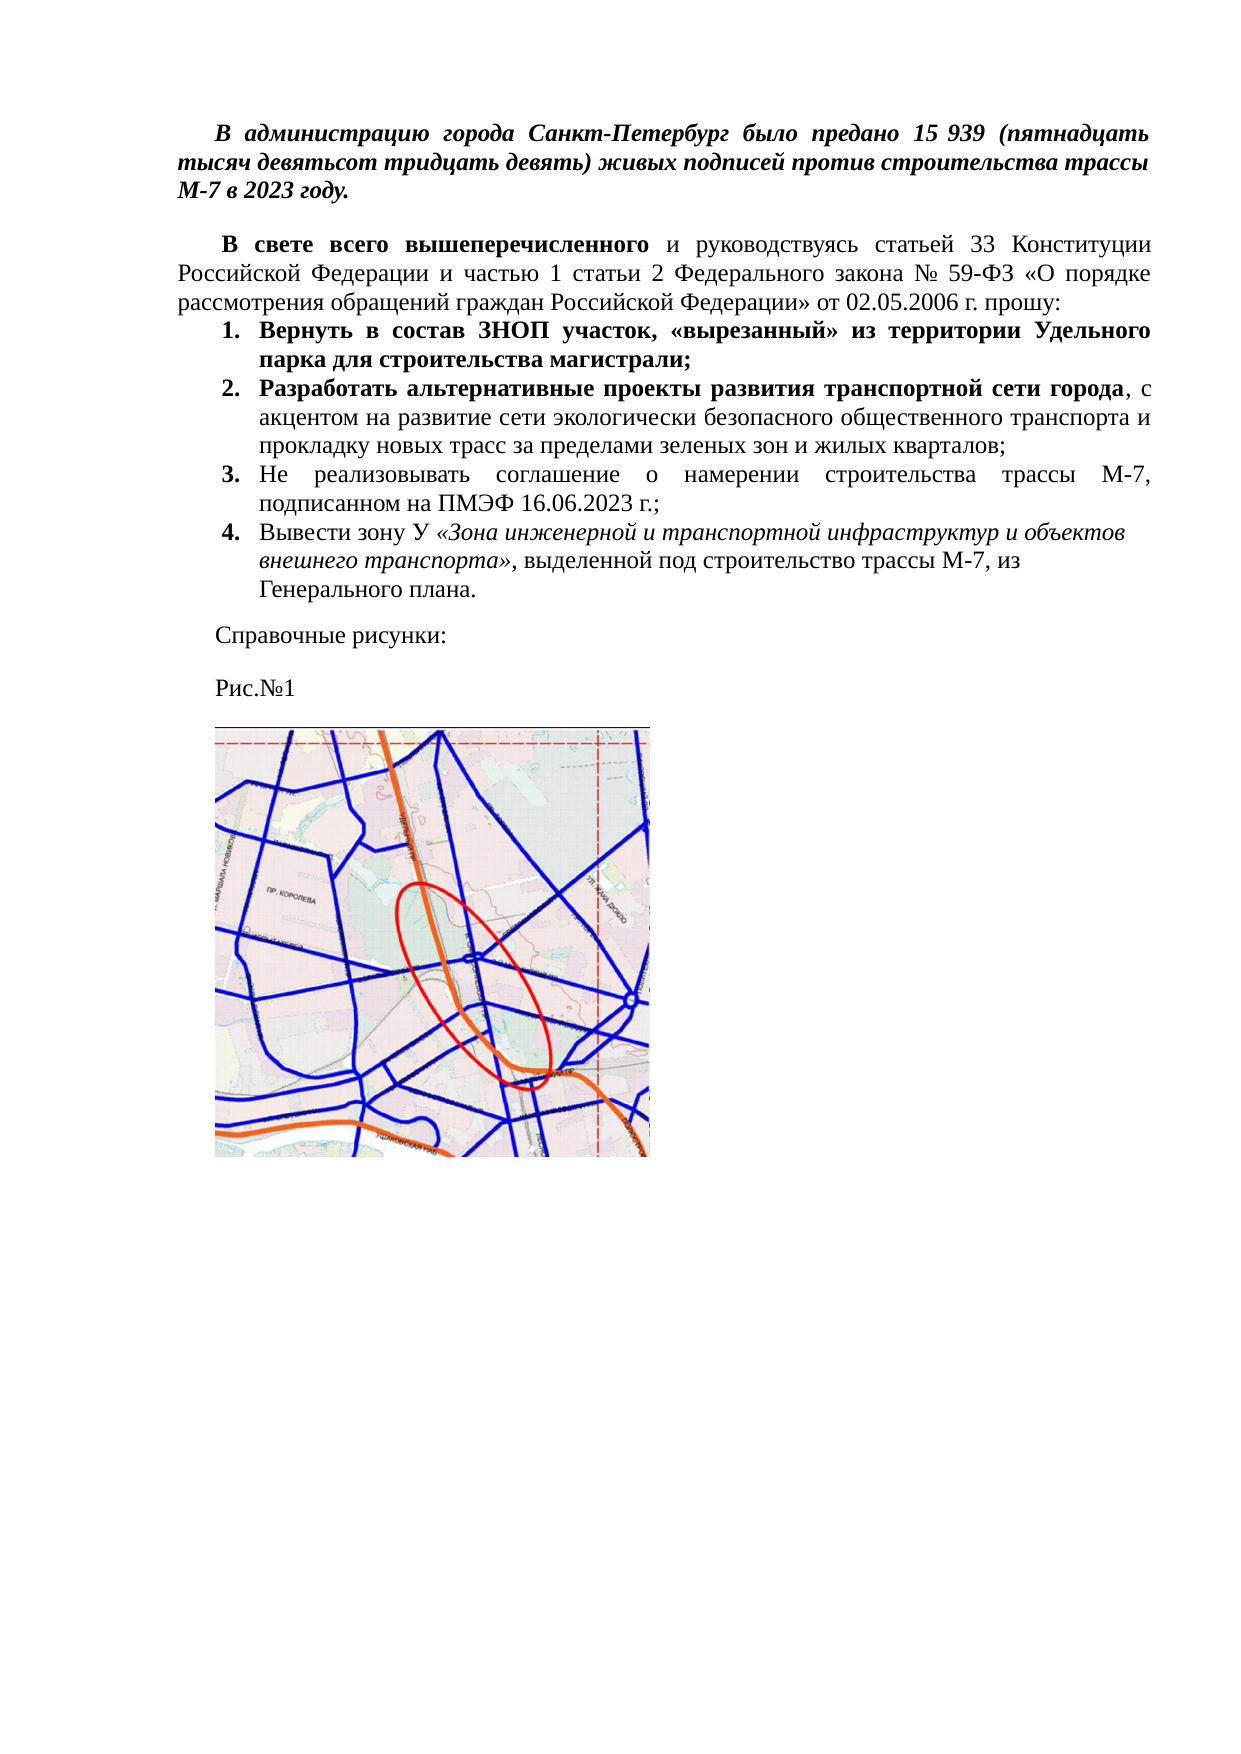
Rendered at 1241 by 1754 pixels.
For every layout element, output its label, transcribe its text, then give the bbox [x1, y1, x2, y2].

list Вывести зону У «Зона инженерной и транспортной инфраструктур и объектов внешнего транспорта», выделенной под строительство трассы М-7, из Генерального плана. [221, 517, 1152, 603]
list Вернуть в состав ЗНОП участок, «вырезанный» из территории Удельного парка для строительства магистрали; [221, 316, 1152, 373]
text В администрацию города Санкт-Петербург было предано 15 939 (пятнадцать тысяч девятьсот тридцать девять) живых подписей против строительства трассы М-7 в 2023 году. [177, 118, 1152, 204]
text Справочные рисунки: [215, 620, 1152, 648]
list Разработать альтернативные проекты развития транспортной сети города, с акцентом на развитие сети экологически безопасного общественного транспорта и прокладку новых трасс за пределами зеленых зон и жилых кварталов; [221, 373, 1152, 459]
picture [214, 727, 650, 1157]
text Рис.№1 [215, 673, 1152, 702]
text В свете всего вышеперечисленного и руководствуясь статьей 33 Конституции Российской Федерации и частью 1 статьи 2 Федерального закона № 59-ФЗ «О порядке рассмотрения обращений граждан Российской Федерации» от 02.05.2006 г. прошу: [177, 229, 1152, 316]
list Не реализовывать соглашение о намерении строительства трассы М-7, подписанном на ПМЭФ 16.06.2023 г.; [221, 459, 1152, 517]
